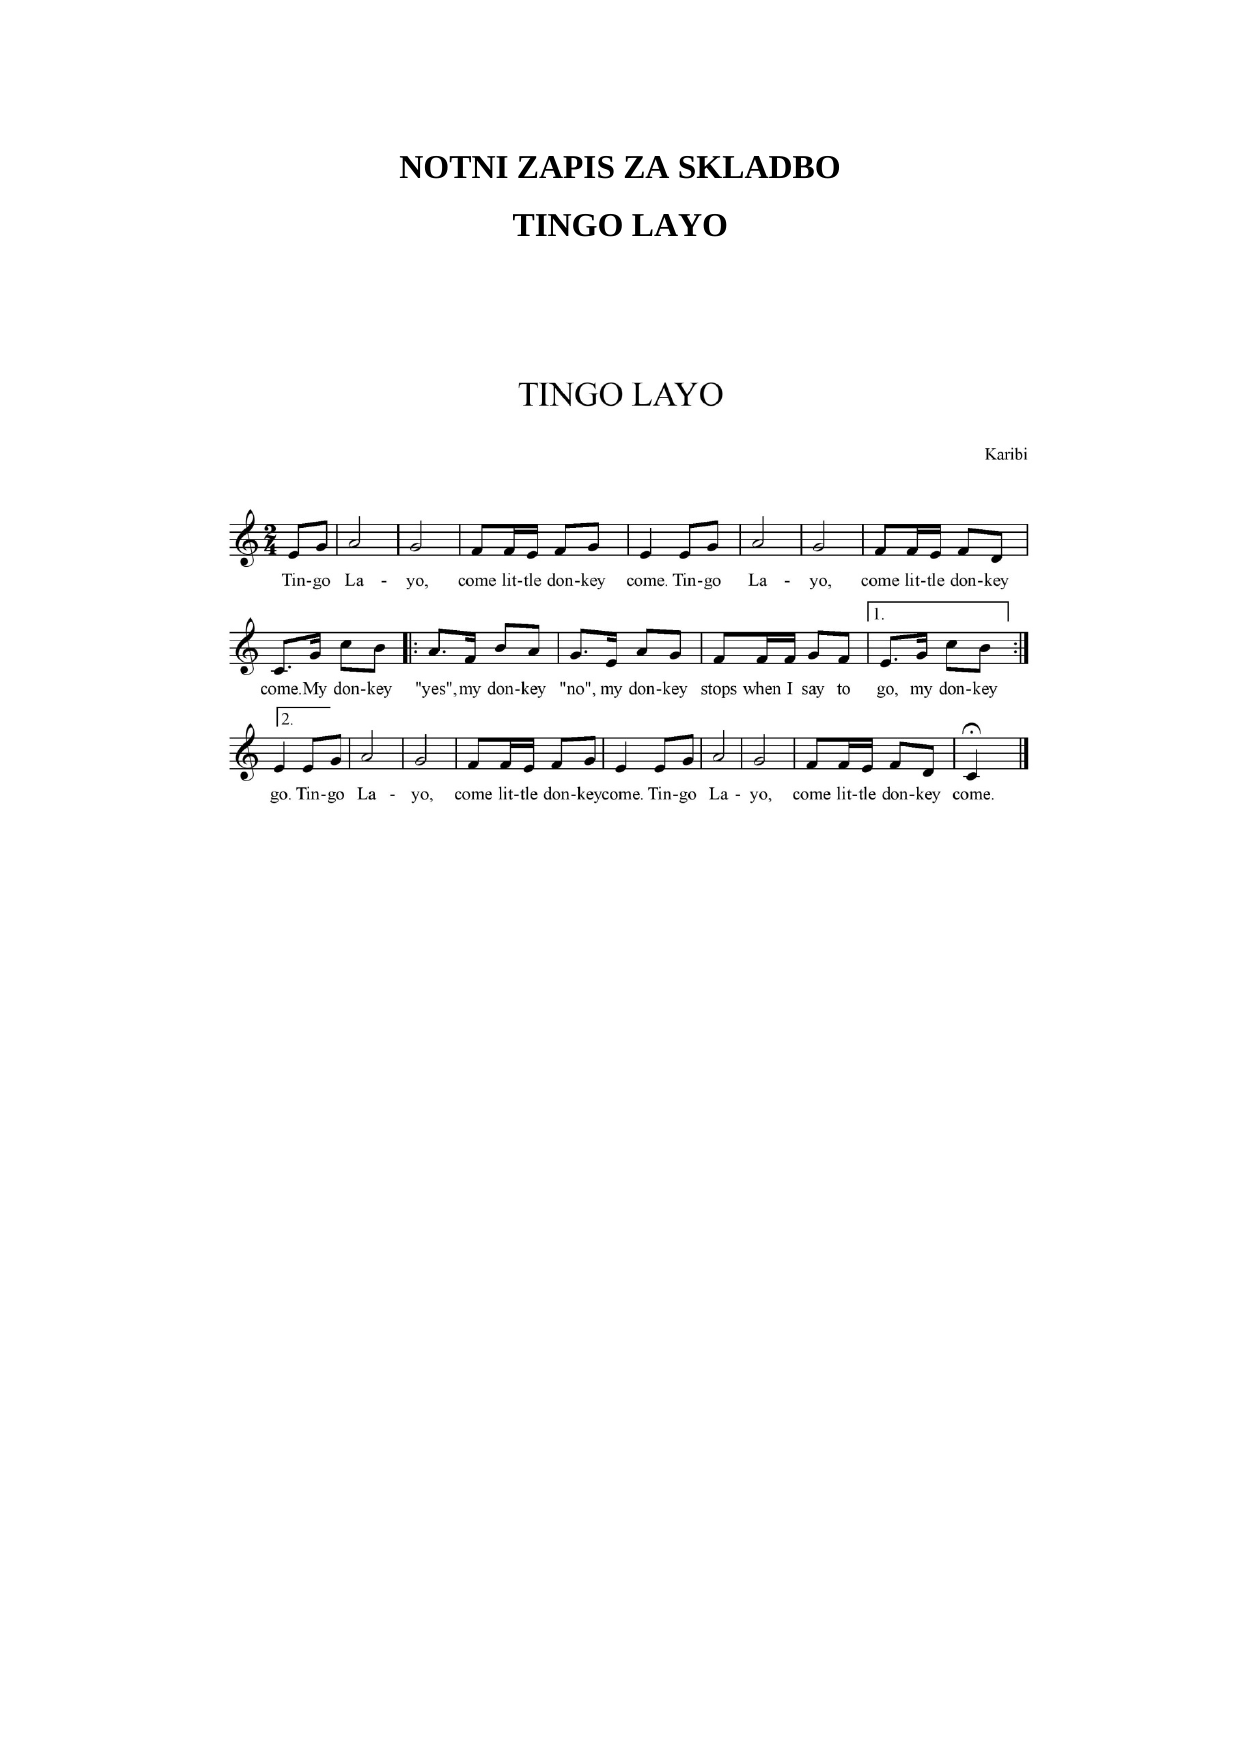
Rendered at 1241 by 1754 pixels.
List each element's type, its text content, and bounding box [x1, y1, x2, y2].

picture [147, 305, 1093, 1529]
text TINGO LAYO [148, 205, 1093, 243]
text NOTNI ZAPIS ZA SKLADBO [148, 148, 1093, 186]
